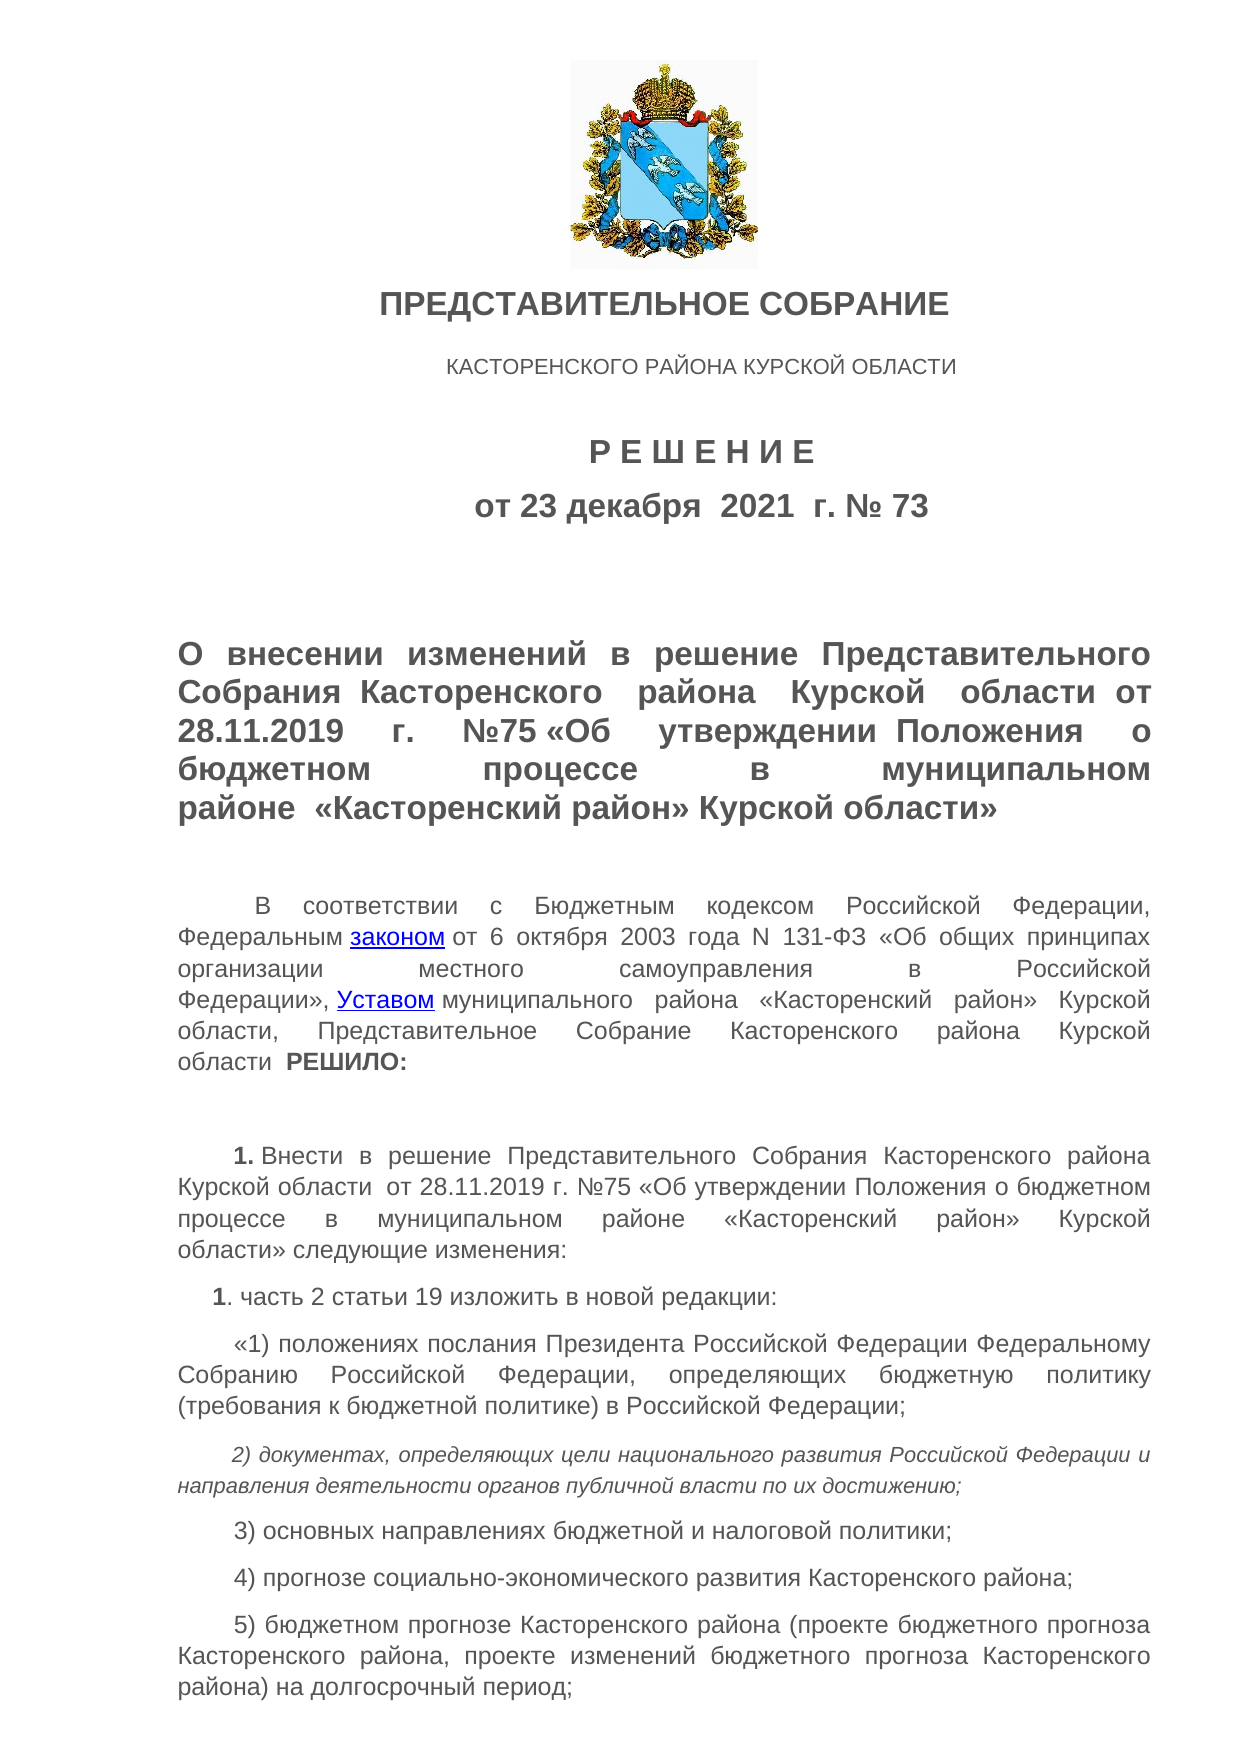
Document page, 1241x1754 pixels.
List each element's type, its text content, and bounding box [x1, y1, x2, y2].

text 1. часть 2 статьи 19 изложить в новой редакции: [177, 1279, 1152, 1311]
text 1. Внести в решение Представительного Собрания Касторенского района Курской области от 28.11.2019 г. №75 «Об утверждении Положения о бюджетном процессе в муниципальном районе «Касторенский район» Курской области» следующие изменения: [177, 1139, 1152, 1264]
text 4) прогнозе социально-экономического развития Касторенского района; [177, 1561, 1152, 1592]
subtitle КАСТОРЕНСКОГО РАЙОНА КУРСКОЙ ОБЛАСТИ [177, 348, 1226, 379]
text «1) положениях послания Президента Российской Федерации Федеральному Собранию Российской Федерации, определяющих бюджетную политику (требования к бюджетной политике) в Российской Федерации; [177, 1326, 1152, 1420]
text Р Е Ш Е Н И Е [177, 432, 1226, 471]
text В соответствии с Бюджетным кодексом Российской Федерации, Федеральным законом от 6 октября 2003 года N 131-ФЗ «Об общих принципах организации местного самоуправления в Российской Федерации», Уставом муниципального района «Касторенский район» Курской области, Представительное Собрание Касторенского района Курской области РЕШИЛО: [177, 889, 1152, 1076]
picture [570, 60, 759, 269]
text 3) основных направлениях бюджетной и налоговой политики; [177, 1514, 1152, 1545]
text ПРЕДСТАВИТЕЛЬНОЕ СОБРАНИЕ [177, 284, 1152, 323]
text от 23 декабря 2021 г. № 73 [177, 486, 1226, 524]
text О внесении изменений в решение Представительного Собрания Касторенского района Курской области от 28.11.2019 г. №75 «Об утверждении Положения о бюджетном процессе в муниципальном районе «Касторенский район» Курской области» [177, 634, 1152, 826]
text 5) бюджетном прогнозе Касторенского района (проекте бюджетного прогноза Касторенского района, проекте изменений бюджетного прогноза Касторенского района) на долгосрочный период; [177, 1607, 1152, 1701]
text 2) документах, определяющих цели национального развития Российской Федерации и направления деятельности органов публичной власти по их достижению; [177, 1436, 1152, 1498]
